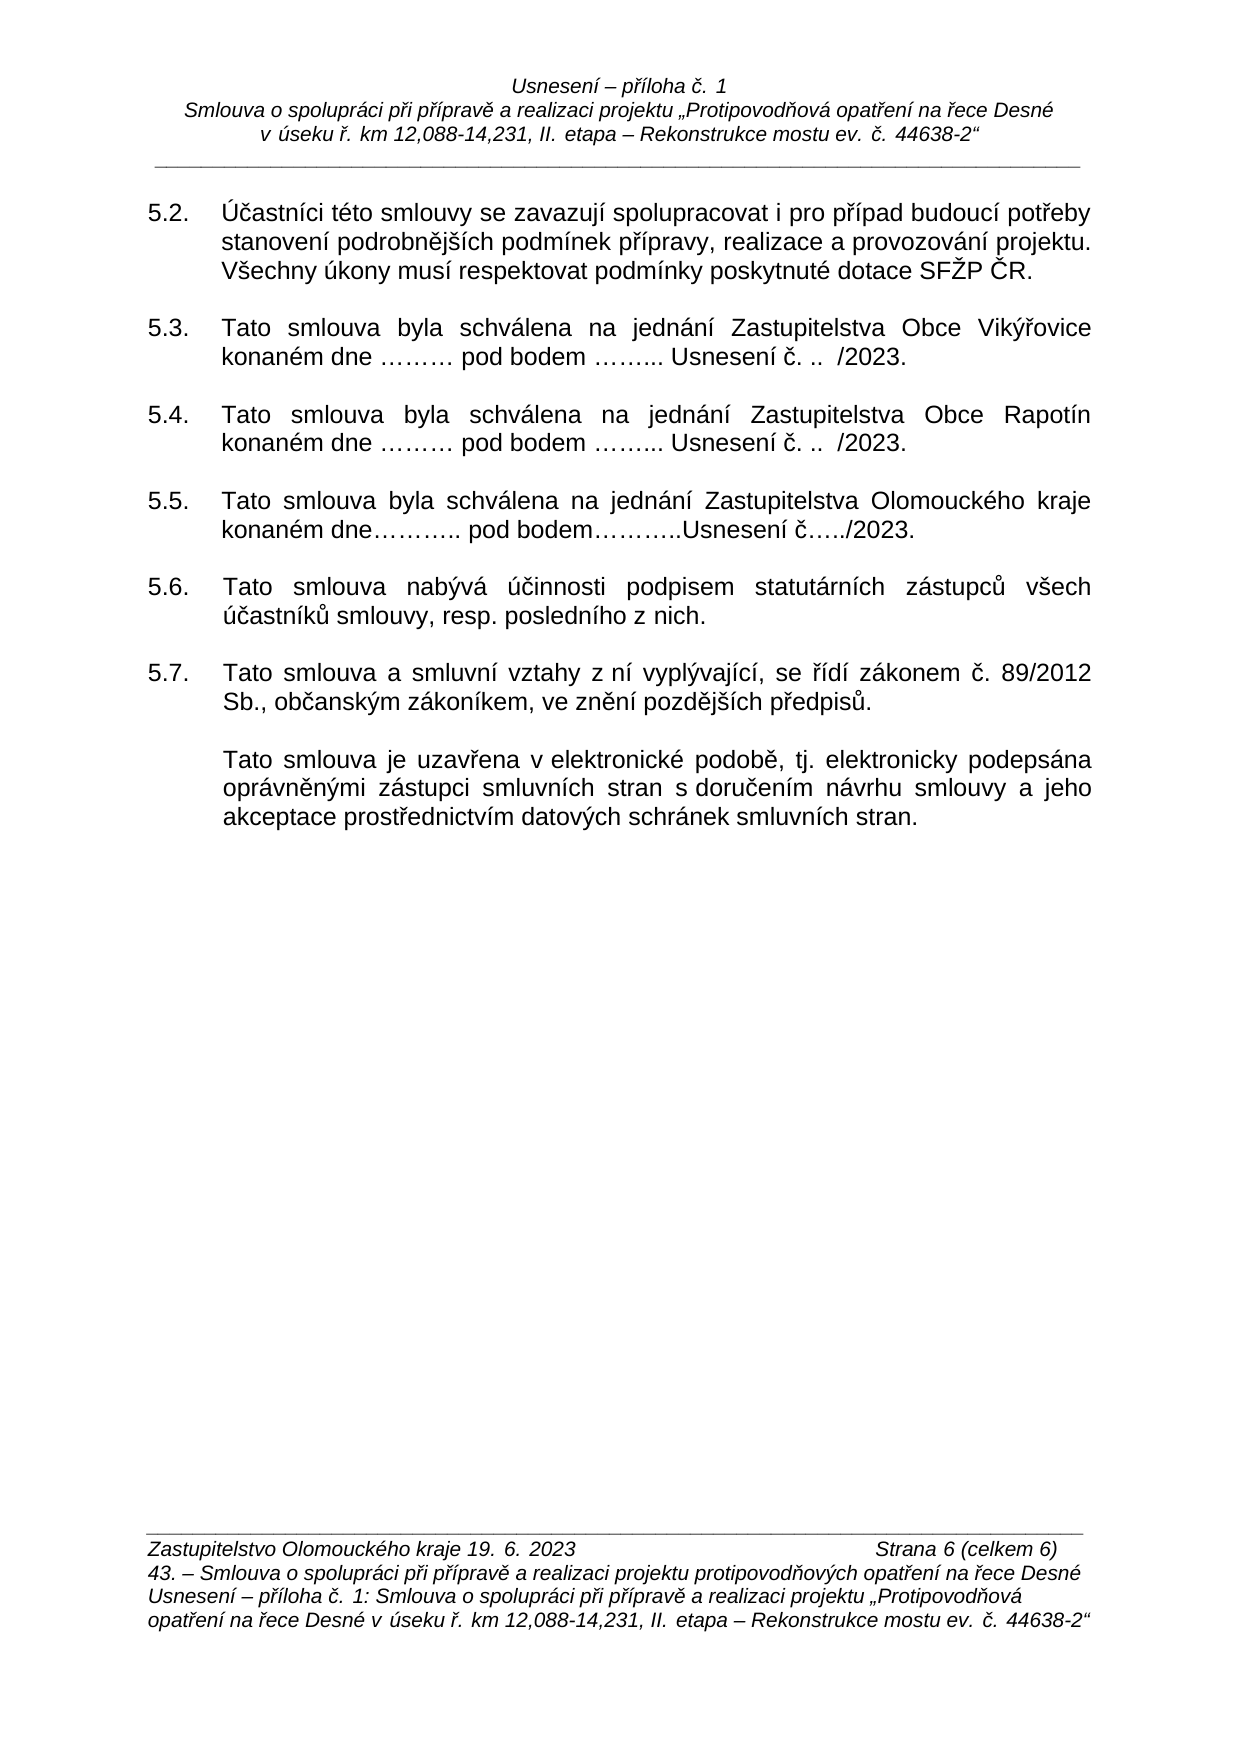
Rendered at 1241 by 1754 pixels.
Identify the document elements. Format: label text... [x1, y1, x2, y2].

text 5.3. Tato smlouva byla schválena na jednání Zastupitelstva Obce Vikýřovice konaném dne ……… pod bodem ……... Usnesení č. .. /2023. [148, 313, 1093, 371]
list Tato smlouva je uzavřena v elektronické podobě, tj. elektronicky podepsána oprávněnými zástupci smluvních stran s doručením návrhu smlouvy a jeho akceptace prostřednictvím datových schránek smluvních stran. [223, 744, 1093, 831]
text 5.5. Tato smlouva byla schválena na jednání Zastupitelstva Olomouckého kraje konaném dne……….. pod bodem………..Usnesení č…../2023. [148, 486, 1093, 543]
text 5.4. Tato smlouva byla schválena na jednání Zastupitelstva Obce Rapotín konaném dne ……… pod bodem ……... Usnesení č. .. /2023. [148, 399, 1093, 457]
list Tato smlouva nabývá účinnosti podpisem statutárních zástupců všech účastníků smlouvy, resp. posledního z nich. [148, 572, 1093, 629]
list Tato smlouva a smluvní vztahy z ní vyplývající, se řídí zákonem č. 89/2012 Sb., občanským zákoníkem, ve znění pozdějších předpisů. [148, 658, 1093, 716]
text 5.2. Účastníci této smlouvy se zavazují spolupracovat i pro případ budoucí potřeby stanovení podrobnějších podmínek přípravy, realizace a provozování projektu. Všechny úkony musí respektovat podmínky poskytnuté dotace SFŽP ČR. [148, 198, 1093, 284]
